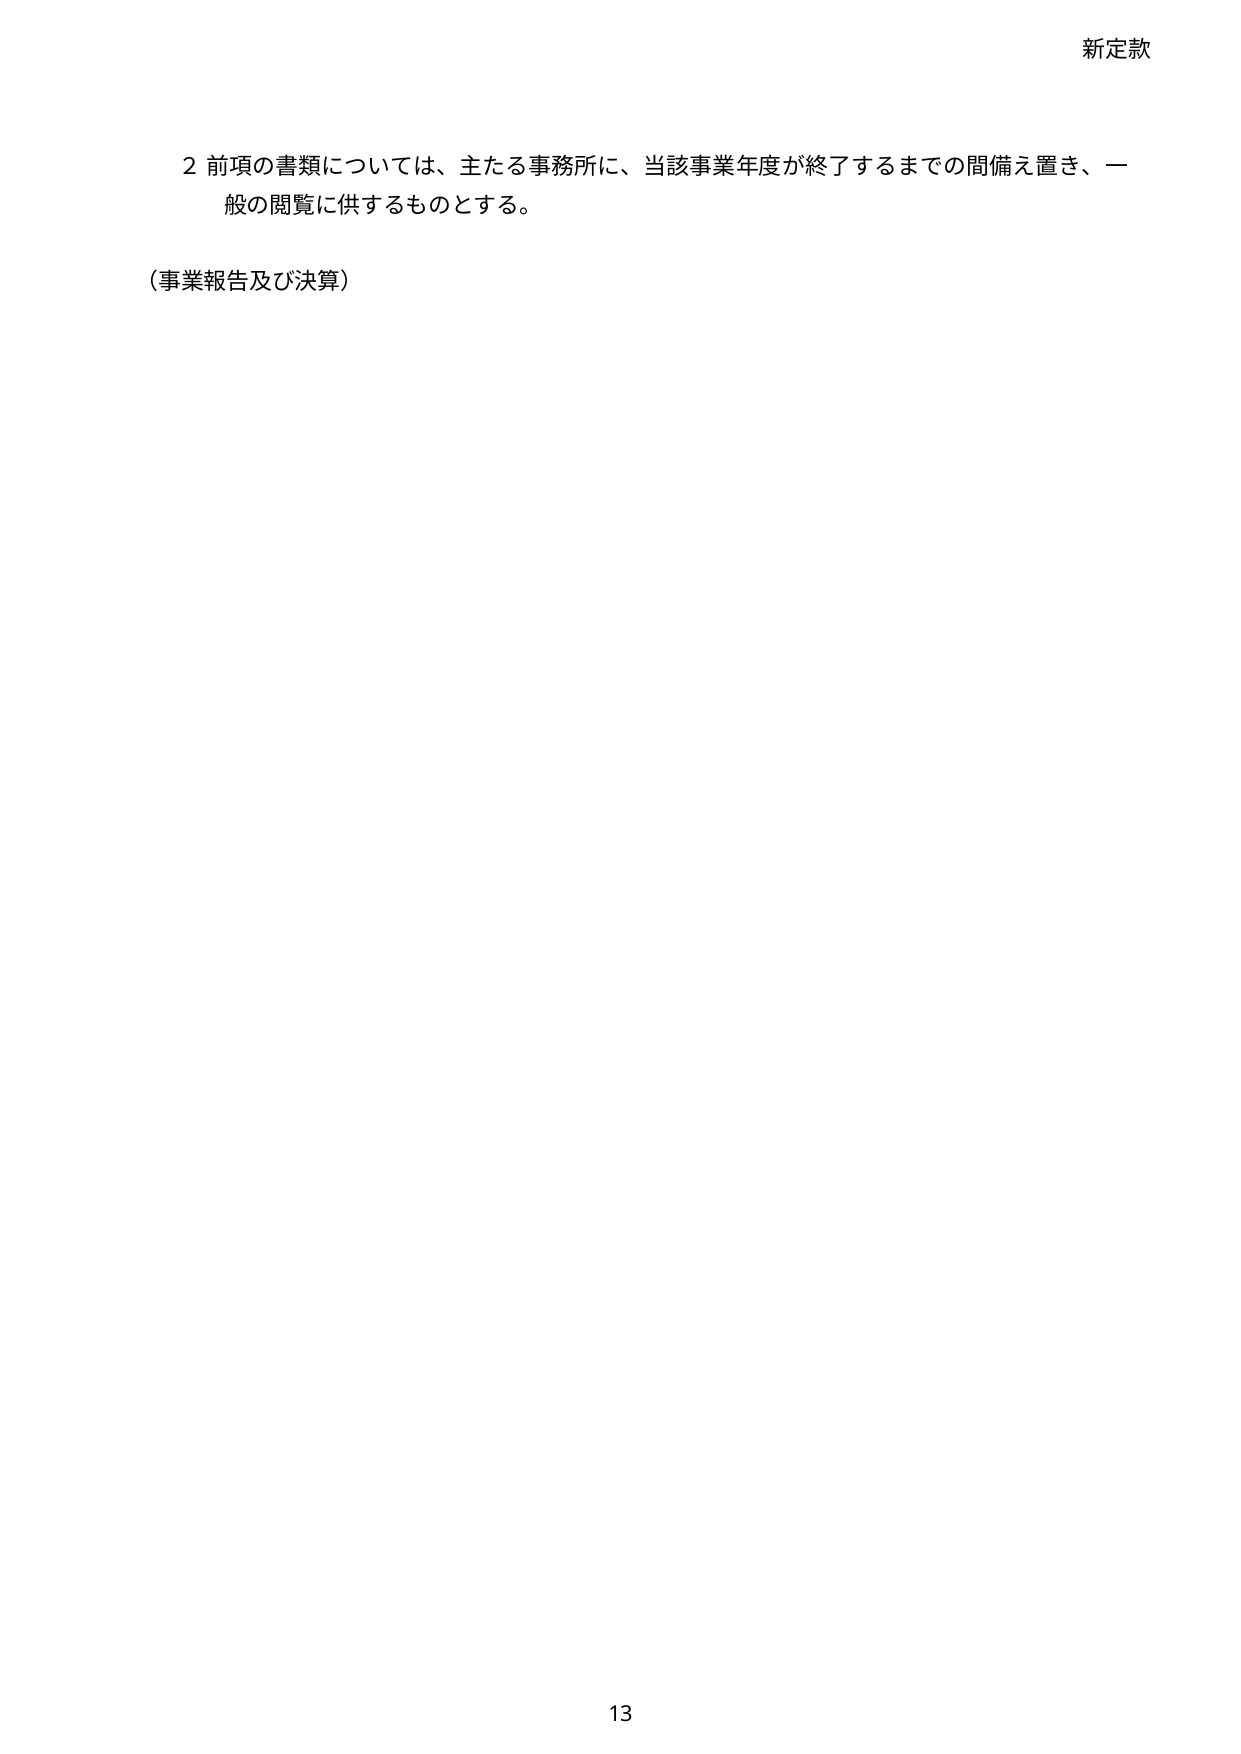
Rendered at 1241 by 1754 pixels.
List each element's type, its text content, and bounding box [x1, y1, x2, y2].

text （事業報告及び決算） [136, 263, 1151, 296]
text ２ 前項の書類については、主たる事務所に、当該事業年度が終了するまでの間備え置き、一般の閲覧に供するものとする。 [178, 148, 1128, 220]
